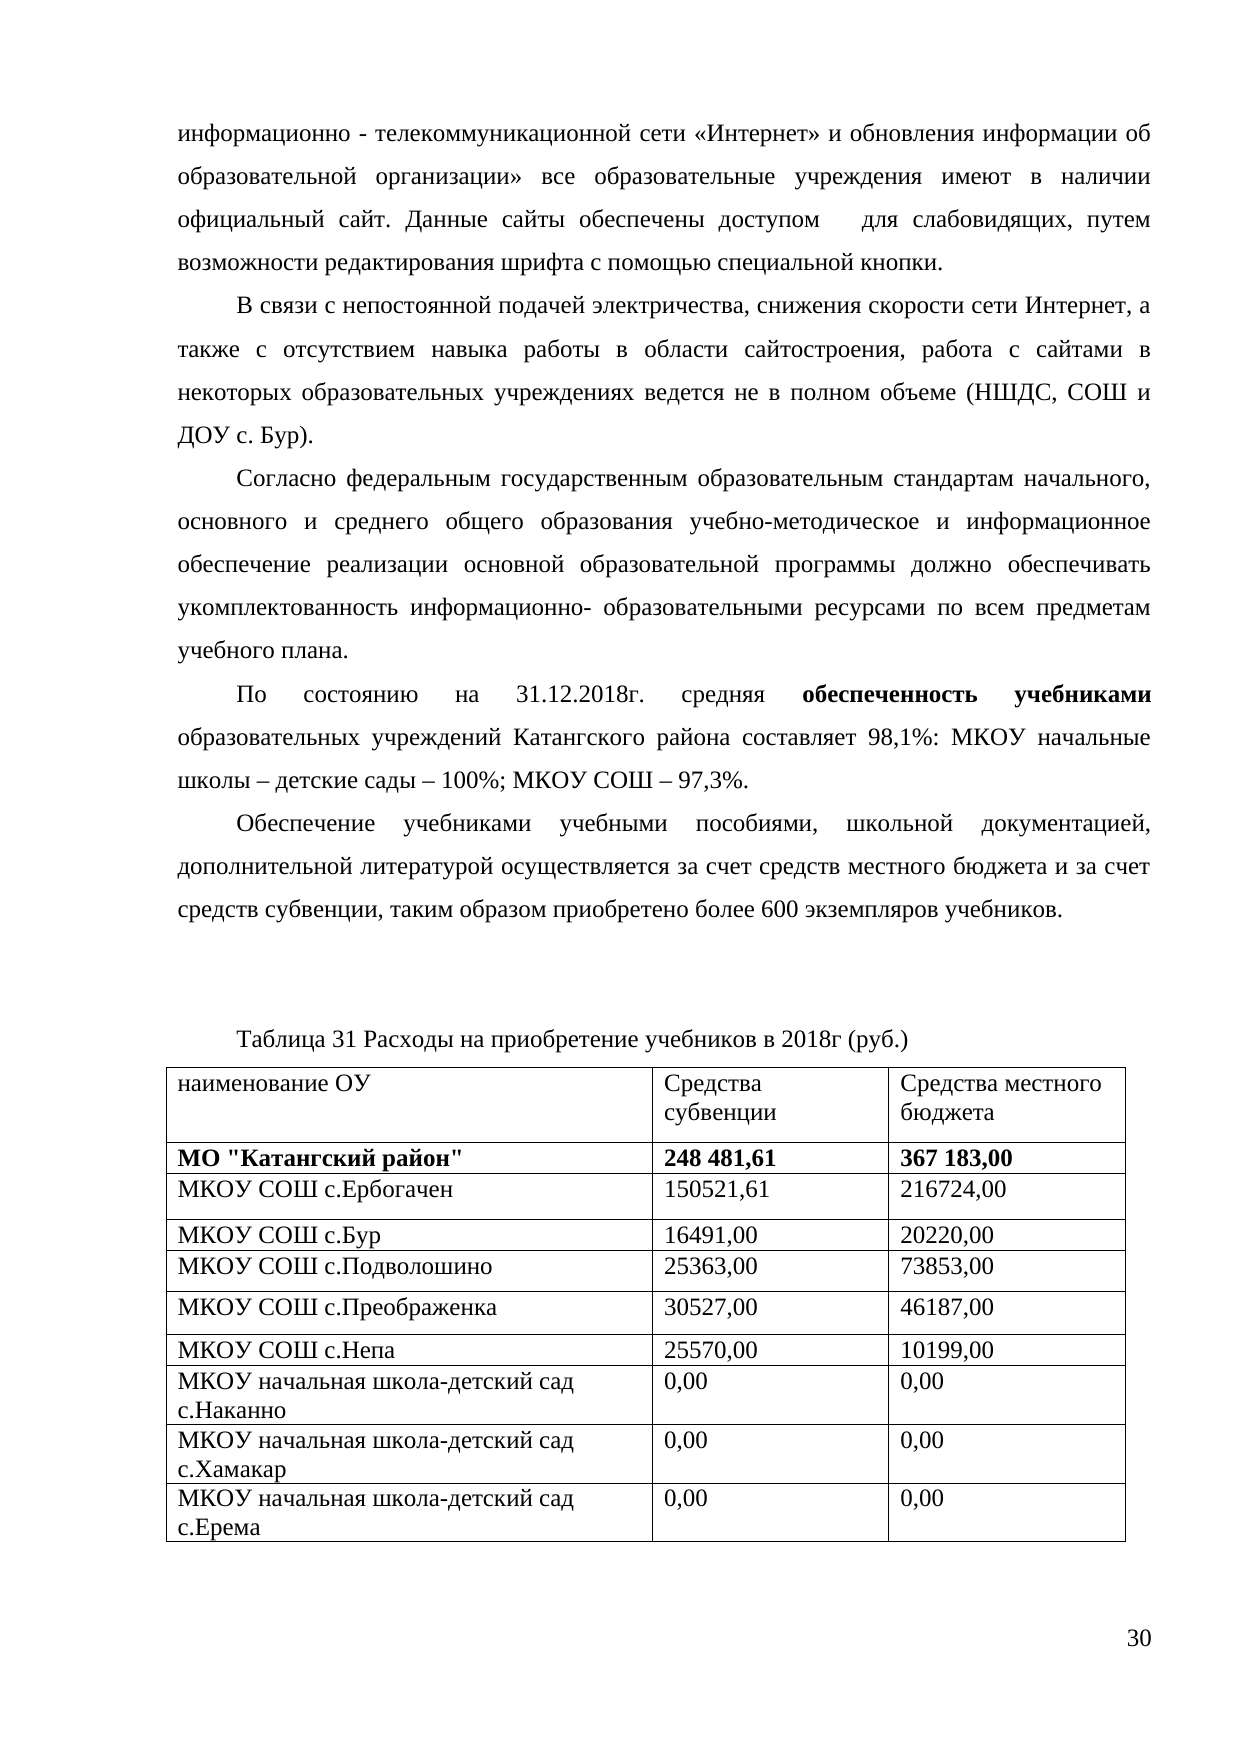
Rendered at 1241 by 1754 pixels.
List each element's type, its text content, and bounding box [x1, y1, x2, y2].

table_cell 30527,00 [653, 1292, 888, 1334]
text По состоянию на 31.12.2018г. средняя обеспеченность учебниками образовательных учреждений Катангского района составляет 98,1%: МКОУ начальные школы – детские сады – 100%; МКОУ СОШ – 97,3%. [177, 679, 1152, 794]
table_cell МКОУ начальная школа-детский сад с.Ерема [167, 1484, 652, 1541]
table_cell МКОУ СОШ с.Подволошино [167, 1251, 652, 1291]
table_cell 216724,00 [889, 1174, 1125, 1219]
table_cell 0,00 [653, 1366, 888, 1424]
text В связи с непостоянной подачей электричества, снижения скорости сети Интернет, а также с отсутствием навыка работы в области сайтостроения, работа с сайтами в некоторых образовательных учреждениях ведется не в полном объеме (НШДС, СОШ и ДОУ с. Бур). [177, 291, 1152, 449]
table_header Средства местного бюджета [889, 1068, 1125, 1142]
table_cell МКОУ начальная школа-детский сад с.Наканно [167, 1366, 652, 1424]
table_cell 10199,00 [889, 1335, 1125, 1365]
table_cell 0,00 [653, 1425, 888, 1482]
table_cell 16491,00 [653, 1220, 888, 1250]
table_cell 0,00 [653, 1484, 888, 1541]
table_cell МО "Катангский район" [167, 1143, 652, 1173]
table_cell 0,00 [889, 1425, 1125, 1482]
table_cell 20220,00 [889, 1220, 1125, 1250]
table_cell 46187,00 [889, 1292, 1125, 1334]
text Согласно федеральным государственным образовательным стандартам начального, основного и среднего общего образования учебно-методическое и информационное обеспечение реализации основной образовательной программы должно обеспечивать укомплектованность информационно- образовательными ресурсами по всем предметам учебного плана. [177, 463, 1152, 664]
table_cell 0,00 [889, 1366, 1125, 1424]
text Таблица 31 Расходы на приобретение учебников в 2018г (руб.) [177, 1024, 1152, 1052]
text Обеспечение учебниками учебными пособиями, школьной документацией, дополнительной литературой осуществляется за счет средств местного бюджета и за счет средств субвенции, таким образом приобретено более 600 экземпляров учебников. [177, 808, 1152, 923]
table_cell МКОУ начальная школа-детский сад с.Хамакар [167, 1425, 652, 1482]
table_cell 0,00 [889, 1484, 1125, 1541]
table_cell МКОУ СОШ с.Непа [167, 1335, 652, 1365]
table_header Средства субвенции [653, 1068, 888, 1142]
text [177, 118, 1152, 276]
table_cell 150521,61 [653, 1174, 888, 1219]
table_cell 25363,00 [653, 1251, 888, 1291]
table_cell 73853,00 [889, 1251, 1125, 1291]
table_cell 248 481,61 [653, 1143, 888, 1173]
table_cell МКОУ СОШ с.Ербогачен [167, 1174, 652, 1219]
table_header наименование ОУ [167, 1068, 652, 1142]
table_cell МКОУ СОШ с.Преображенка [167, 1292, 652, 1334]
table_cell 367 183,00 [889, 1143, 1125, 1173]
table_cell 25570,00 [653, 1335, 888, 1365]
table_cell МКОУ СОШ с.Бур [167, 1220, 652, 1250]
